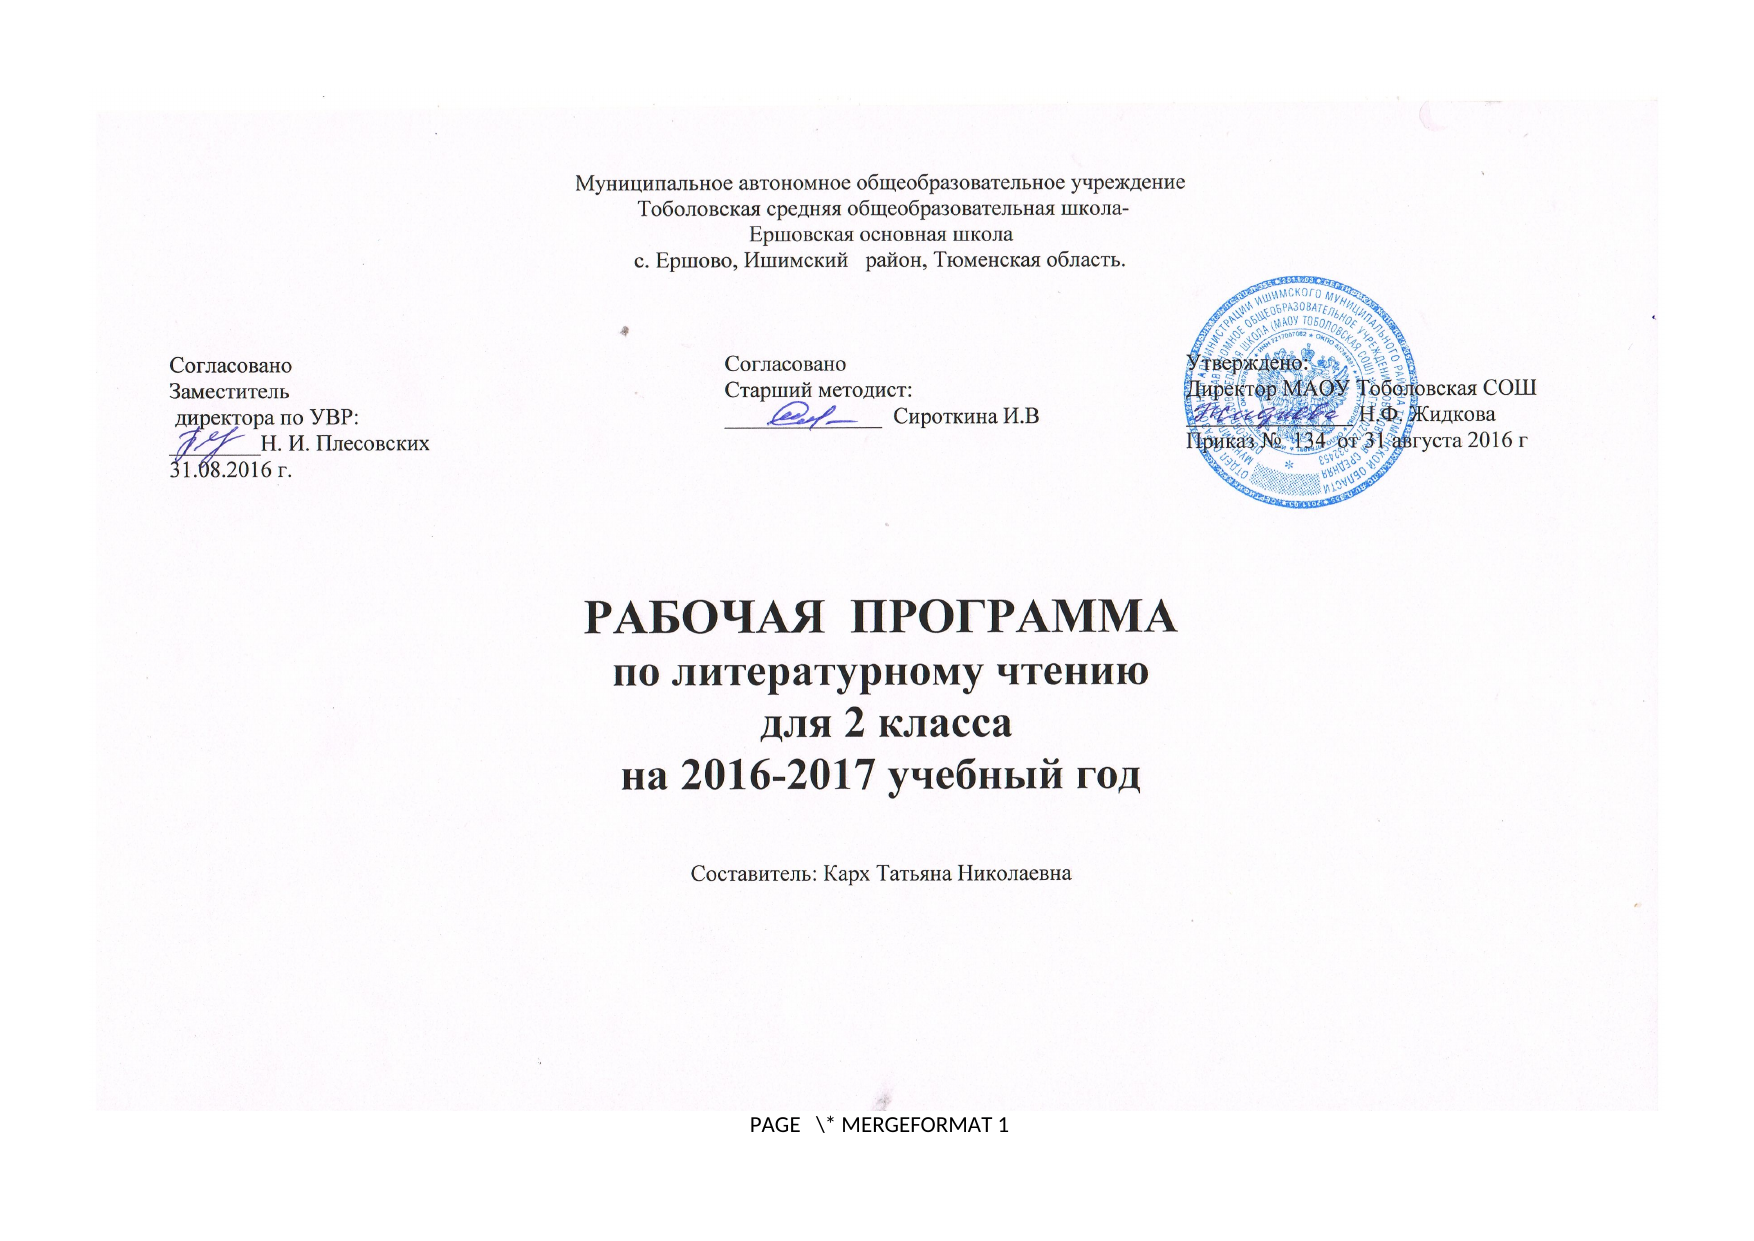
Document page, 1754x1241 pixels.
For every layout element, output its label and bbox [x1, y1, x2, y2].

picture [88, 88, 1666, 1111]
